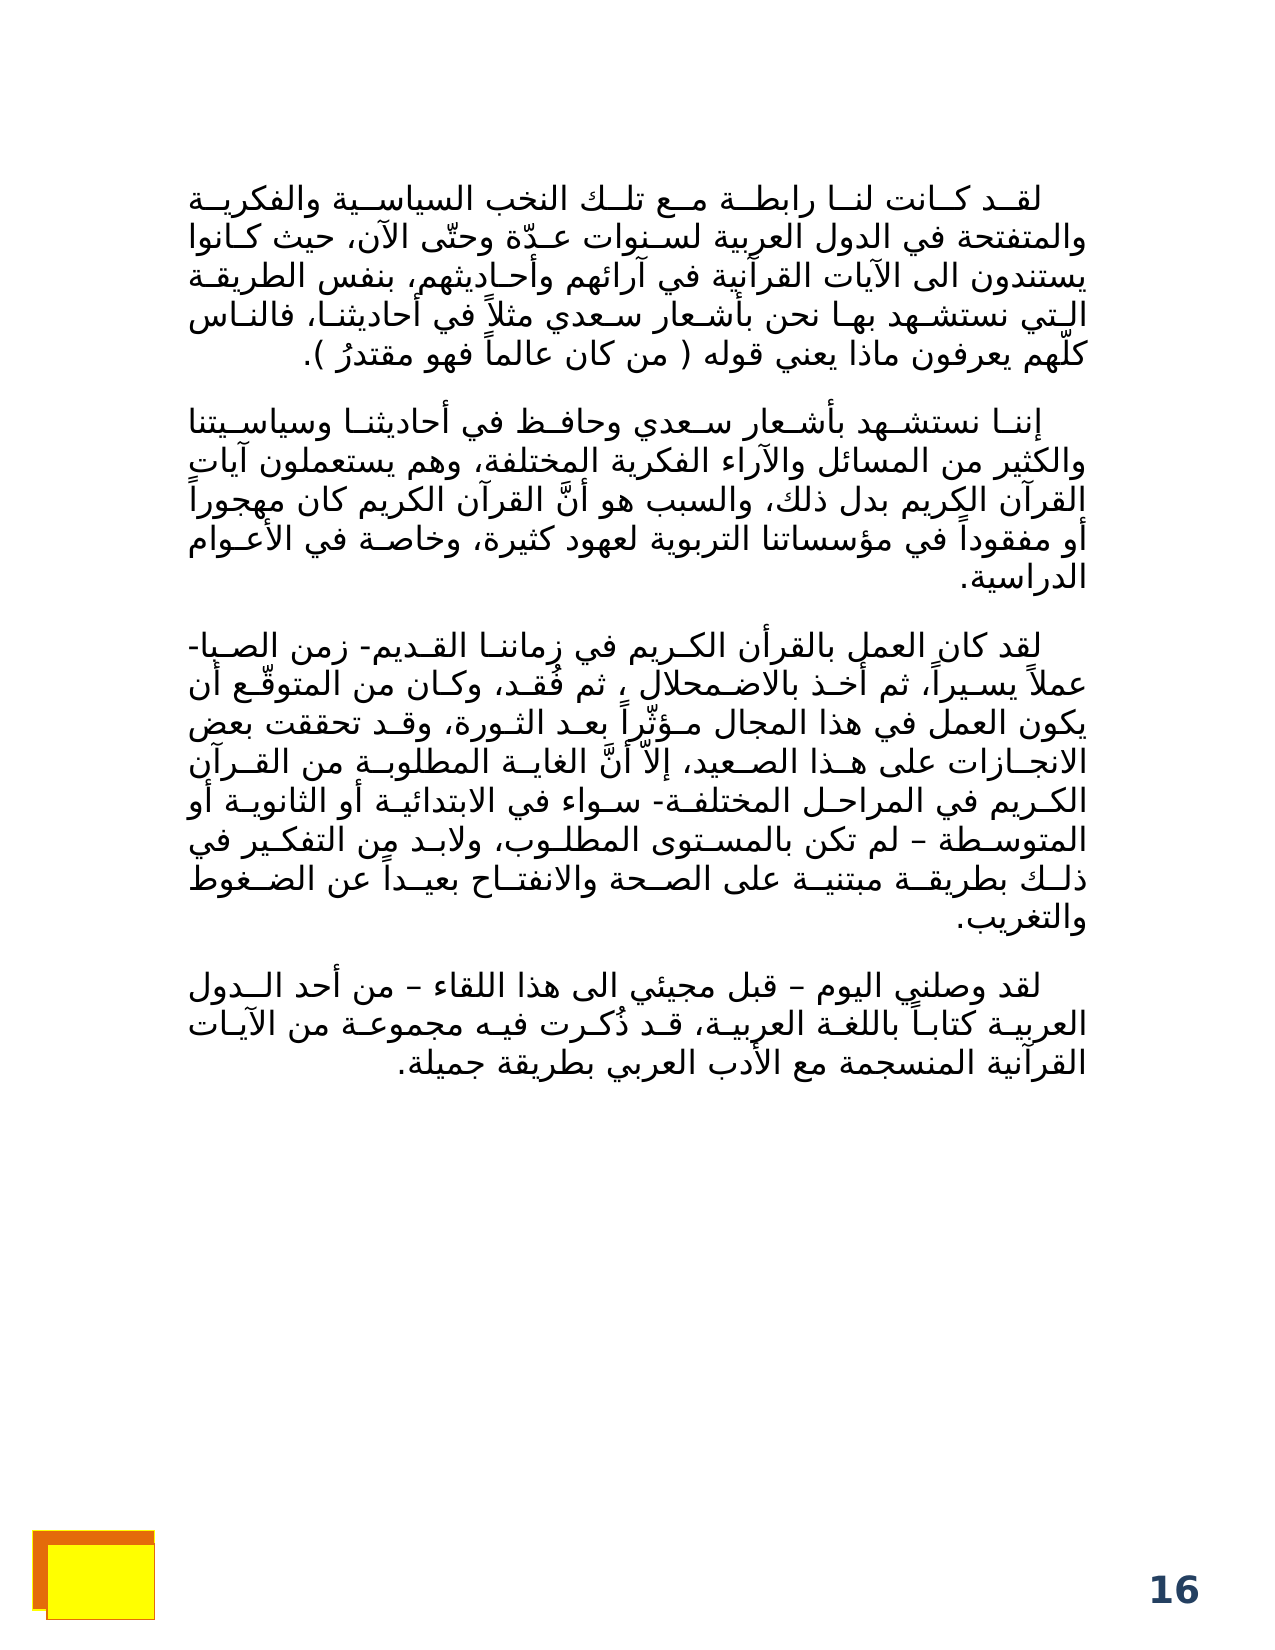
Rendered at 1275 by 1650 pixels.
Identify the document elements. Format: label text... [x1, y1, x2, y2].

text لقد وصلني اليوم – قبل مجيئي الى هذا اللقاء – من أحد الدول العربية كتاباً باللغة العربية، قد ذُكرت فيه مجموعة من الآيات القرآنية المنسجمة مع الأدب العربي بطريقة جميلة. [187, 966, 1087, 1083]
text لقد كان العمل بالقرأن الكريم في زماننا القديم- زمن الصبا- عملاً يسيراً، ثم أخذ بالاضمحلال ، ثم فُقد، وكان من المتوقّع أن يكون العمل في هذا المجال مؤثّراً بعد الثورة، وقد تحققت بعض الانجازات على هذا الصعيد، إلاّ أنَّ الغاية المطلوبة من القرآن الكريم في المراحل المختلفة- سواء في الابتدائية أو الثانوية أو المتوسطة – لم تكن بالمستوى المطلوب، ولابد من التفكير في ذلك بطريقة مبتنية على الصحة والانفتاح بعيداً عن الضغوط والتغريب. [187, 626, 1087, 937]
text إننا نستشهد بأشعار سعدي وحافظ في أحاديثنا وسياسيتنا والكثير من المسائل والآراء الفكرية المختلفة، وهم يستعملون آيات القرآن الكريم بدل ذلك، والسبب هو أنَّ القرآن الكريم كان مهجوراً أو مفقوداً في مؤسساتنا التربوية لعهود كثيرة، وخاصة في الأعوام الدراسية. [187, 403, 1087, 597]
text لقد كانت لنا رابطة مع تلك النخب السياسية والفكرية والمتفتحة في الدول العربية لسنوات عدّة وحتّى الآن، حيث كانوا يستندون الى الآيات القرآنية في آرائهم وأحاديثهم، بنفس الطريقة التي نستشهد بها نحن بأشعار سعدي مثلاً في أحاديثنا، فالناس كلّهم يعرفون ماذا يعني قوله ( من كان عالماً فهو مقتدرُ ). [187, 179, 1087, 373]
